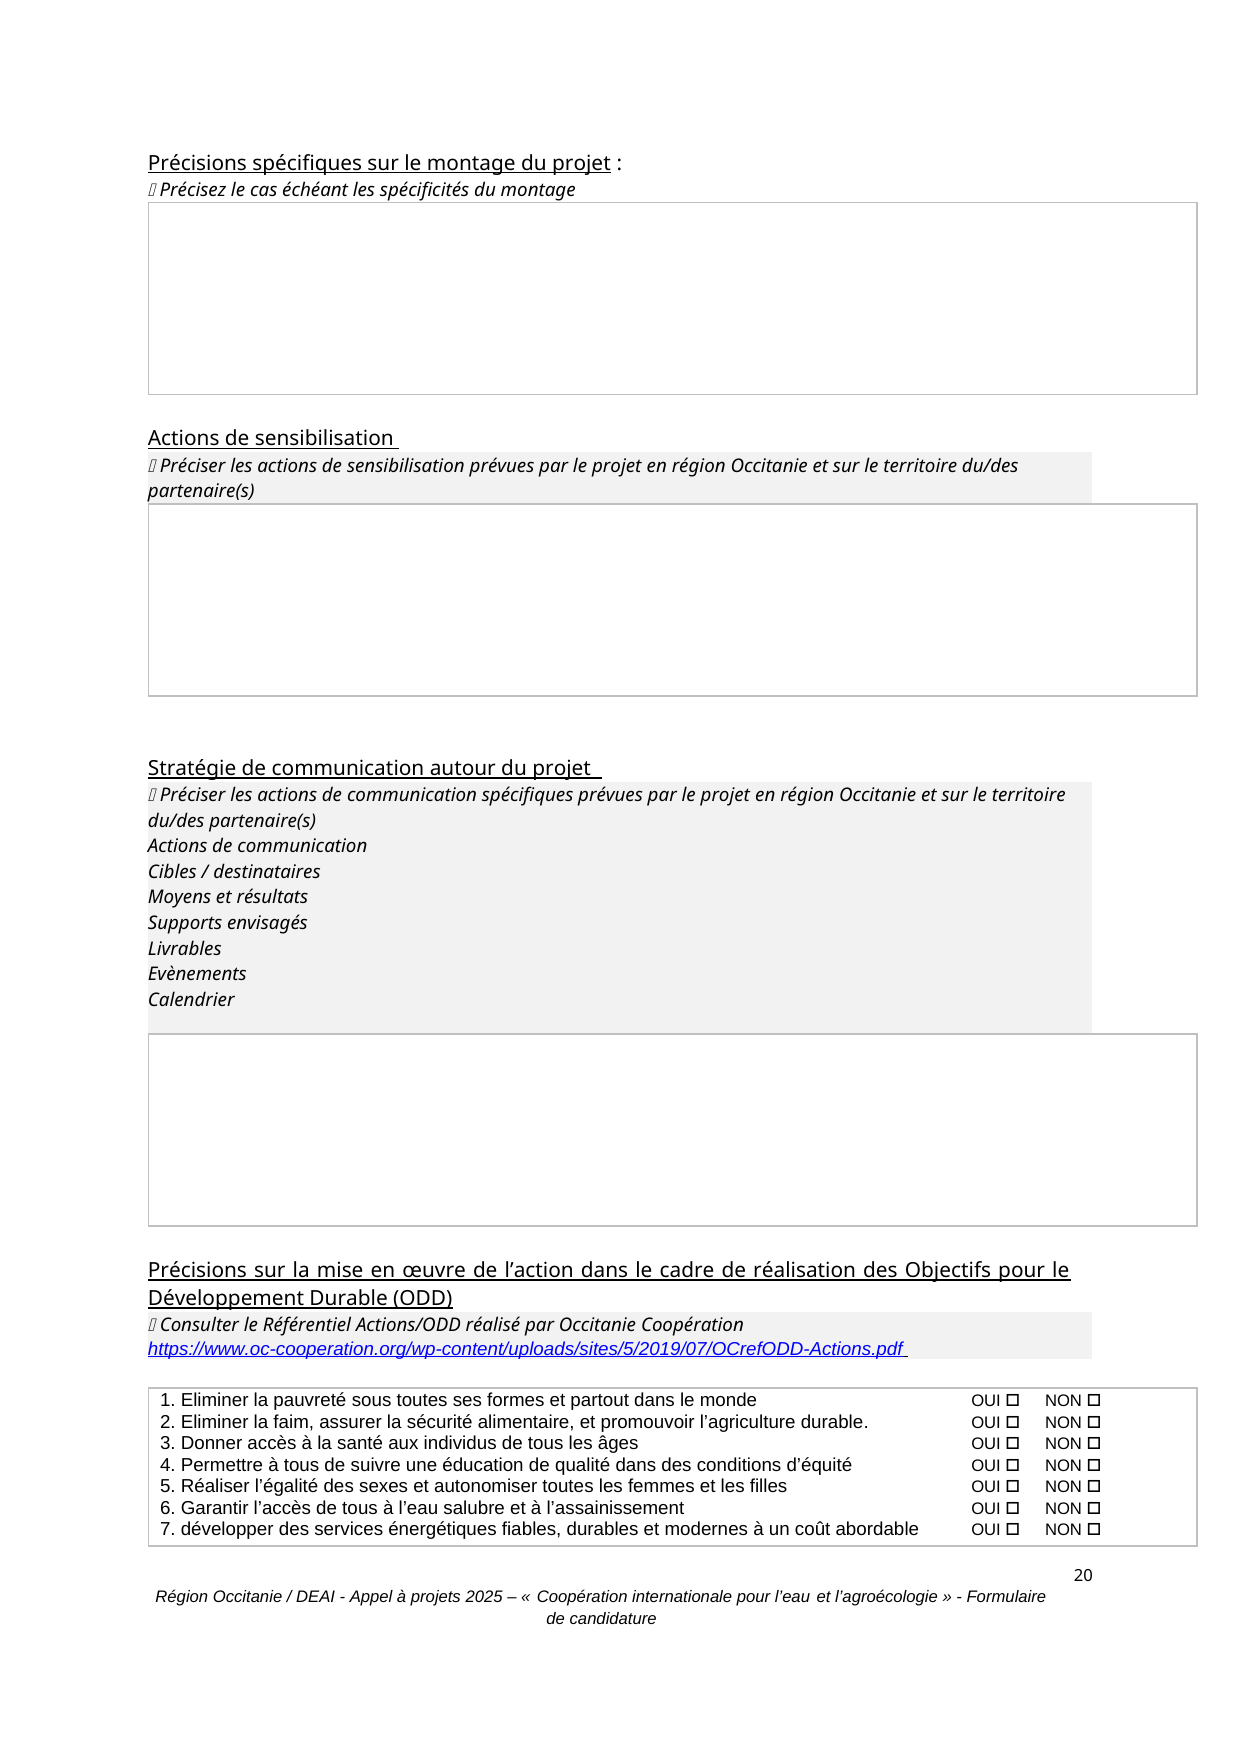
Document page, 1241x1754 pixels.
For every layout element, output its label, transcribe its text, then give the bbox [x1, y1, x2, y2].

table_header [149, 203, 1196, 393]
text Supports envisagés [148, 909, 1092, 935]
table_header [149, 505, 1196, 695]
text Précisions sur la mise en œuvre de l’action dans le cadre de réalisation des Objectifs pour le Développement Durable (ODD) [148, 1255, 1070, 1279]
text Actions de communication [148, 833, 1092, 858]
text Précisions sur la mise en œuvre de l’action dans le cadre de réalisation des Objectifs pour le Développement Durable (ODD) [148, 1281, 1070, 1312]
text Calendrier [148, 986, 1092, 1011]
text Moyens et résultats [148, 884, 1092, 909]
text Consulter le Référentiel Actions/ODD réalisé par Occitanie Coopération [148, 1312, 1092, 1337]
table_header [149, 1035, 1196, 1225]
text Stratégie de communication autour du projet [148, 753, 1092, 782]
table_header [149, 1389, 1196, 1545]
text Préciser les actions de communication spécifiques prévues par le projet en région Occitanie et sur le territoire du/des partenaire(s) [148, 782, 1092, 833]
text Préciser les actions de sensibilisation prévues par le projet en région Occitanie et sur le territoire du/des partenaire(s) [148, 452, 1092, 503]
text Livrables [148, 935, 1092, 960]
text Evènements [148, 960, 1092, 986]
text Cibles / destinataires [148, 858, 1092, 884]
text https://www.oc-cooperation.org/wp-content/uploads/sites/5/2019/07/OCrefODD-Actions.pdf [148, 1337, 1092, 1359]
text Actions de sensibilisation [148, 423, 1092, 452]
text Précisez le cas échéant les spécificités du montage [148, 176, 1071, 202]
text Précisions spécifiques sur le montage du projet : [148, 148, 1070, 176]
